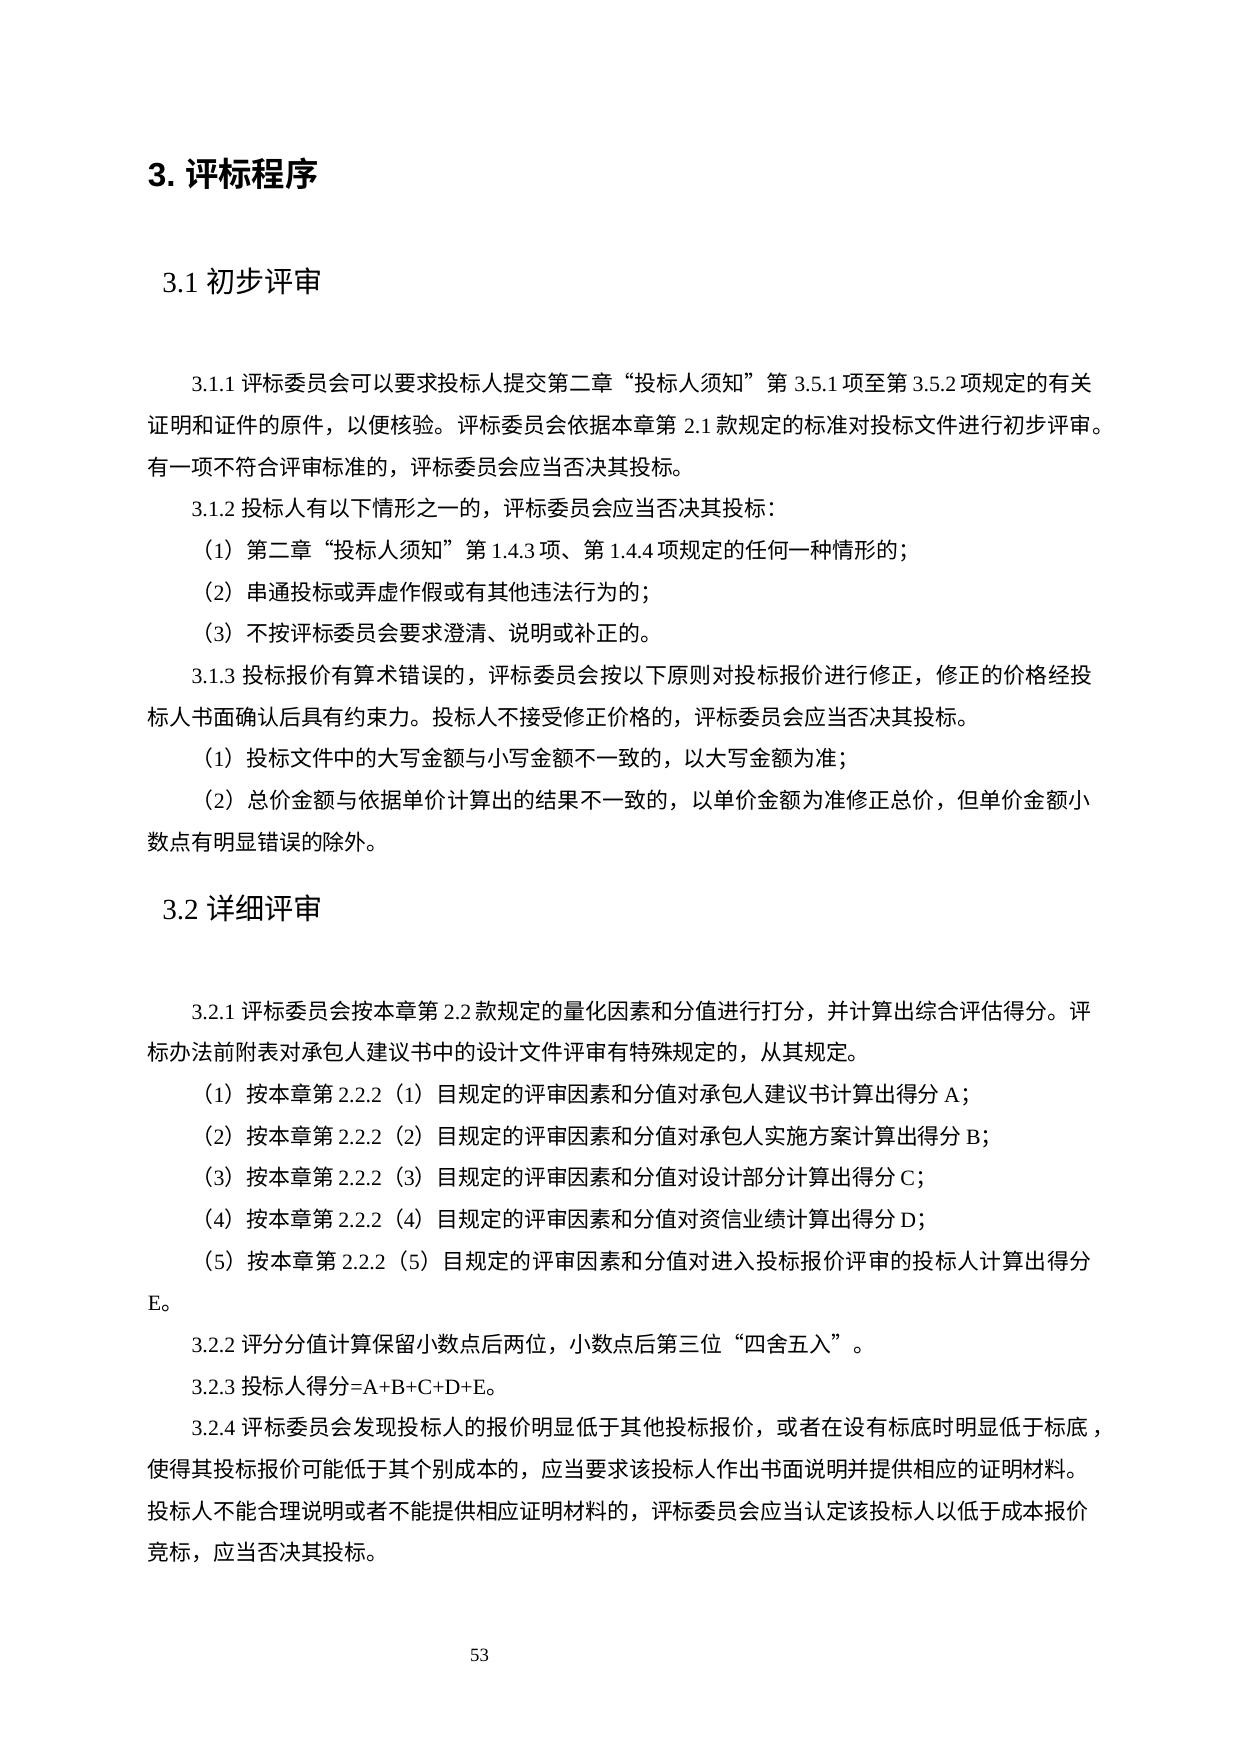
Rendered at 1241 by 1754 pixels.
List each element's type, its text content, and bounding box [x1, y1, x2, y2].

text （3）不按评标委员会要求澄清、说明或补正的。 [148, 608, 1092, 650]
text 3.2.1 评标委员会按本章第2.2款规定的量化因素和分值进行打分，并计算出综合评估得分。评标办法前附表对承包人建议书中的设计文件评审有特殊规定的，从其规定。 [148, 986, 1092, 1069]
text 3.1.3 投标报价有算术错误的，评标委员会按以下原则对投标报价进行修正，修正的价格经投标人书面确认后具有约束力。投标人不接受修正价格的，评标委员会应当否决其投标。 [148, 650, 1092, 733]
text （2）总价金额与依据单价计算出的结果不一致的，以单价金额为准修正总价，但单价金额小数点有明显错误的除外。 [148, 775, 1092, 858]
text 3.1.2 投标人有以下情形之一的，评标委员会应当否决其投标： [148, 483, 1092, 525]
text （1）按本章第2.2.2（1）目规定的评审因素和分值对承包人建议书计算出得分A； [148, 1069, 1092, 1111]
text 3.1 初步评审 [148, 258, 1092, 300]
text 3.2.2 评分分值计算保留小数点后两位，小数点后第三位“四舍五入”。 [148, 1319, 1092, 1361]
text （5）按本章第2.2.2（5）目规定的评审因素和分值对进入投标报价评审的投标人计算出得分E。 [148, 1236, 1092, 1319]
text （4）按本章第2.2.2（4）目规定的评审因素和分值对资信业绩计算出得分D； [148, 1194, 1092, 1236]
text （2）串通投标或弄虚作假或有其他违法行为的； [148, 567, 1092, 608]
text （1）第二章“投标人须知”第1.4.3项、第1.4.4项规定的任何一种情形的； [148, 525, 1092, 567]
text 3.1.1 评标委员会可以要求投标人提交第二章“投标人须知”第3.5.1项至第3.5.2项规定的有关证明和证件的原件，以便核验。评标委员会依据本章第2.1款规定的标准对投标文件进行初步评审。有一项不符合评审标准的，评标委员会应当否决其投标。 [148, 358, 1092, 483]
text 3.2.3 投标人得分=A+B+C+D+E。 [148, 1361, 1092, 1402]
text （3）按本章第2.2.2（3）目规定的评审因素和分值对设计部分计算出得分C； [148, 1152, 1092, 1194]
text 3.2.4 评标委员会发现投标人的报价明显低于其他投标报价，或者在设有标底时明显低于标底，使得其投标报价可能低于其个别成本的，应当要求该投标人作出书面说明并提供相应的证明材料。投标人不能合理说明或者不能提供相应证明材料的，评标委员会应当认定该投标人以低于成本报价竞标，应当否决其投标。 [148, 1402, 1092, 1569]
text 3.2 详细评审 [148, 886, 1092, 928]
text （1）投标文件中的大写金额与小写金额不一致的，以大写金额为准； [148, 733, 1092, 775]
text （2）按本章第2.2.2（2）目规定的评审因素和分值对承包人实施方案计算出得分B； [148, 1111, 1092, 1152]
text 3. 评标程序 [148, 148, 1092, 196]
